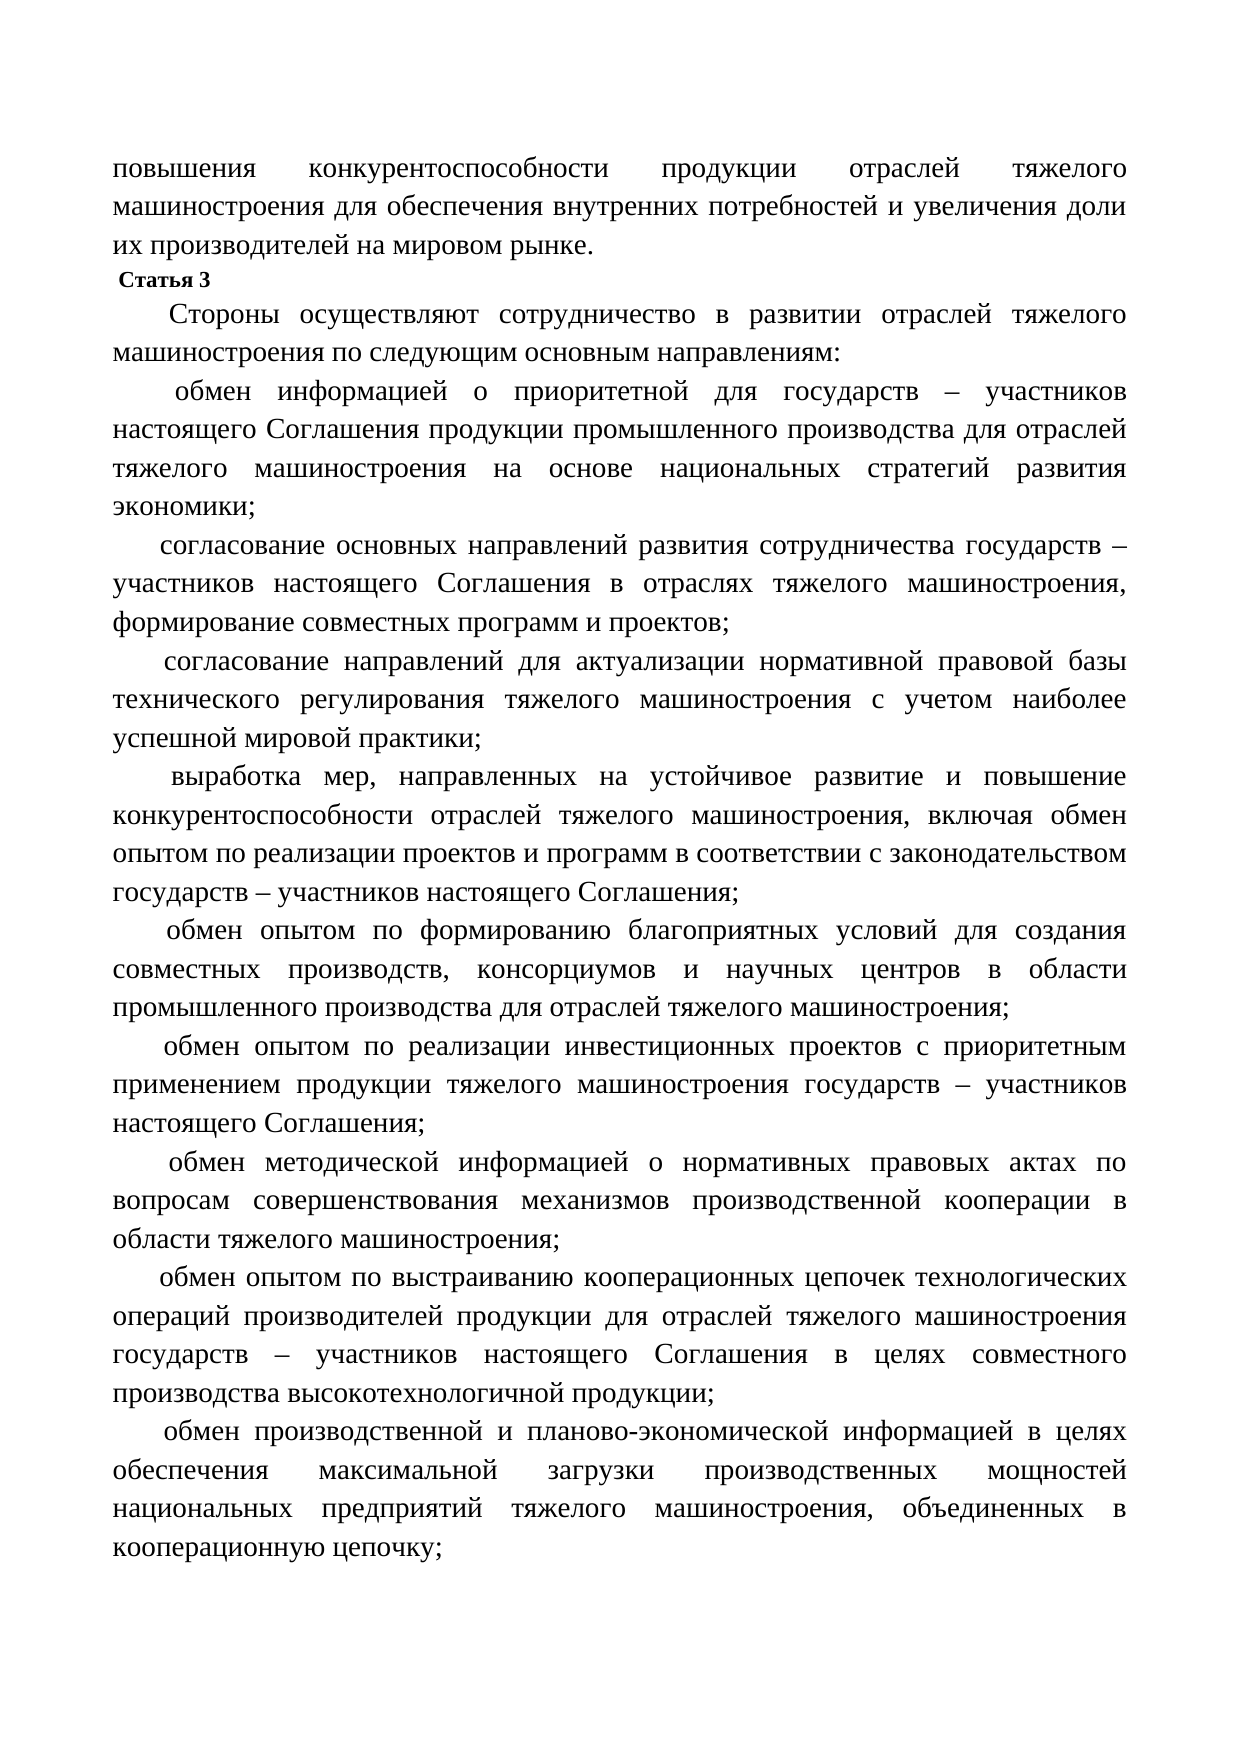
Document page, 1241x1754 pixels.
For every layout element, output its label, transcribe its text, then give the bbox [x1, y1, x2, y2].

text согласование основных направлений развития сотрудничества государств – участников настоящего Соглашения в отраслях тяжелого машиностроения, формирование совместных программ и проектов; [112, 527, 1128, 638]
text обмен опытом по выстраиванию кооперационных цепочек технологических операций производителей продукции для отраслей тяжелого машиностроения государств – участников настоящего Соглашения в целях совместного производства высокотехнологичной продукции; [112, 1259, 1128, 1408]
text выработка мер, направленных на устойчивое развитие и повышение конкурентоспособности отраслей тяжелого машиностроения, включая обмен опытом по реализации проектов и программ в соответствии с законодательством государств – участников настоящего Соглашения; [112, 758, 1128, 907]
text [112, 150, 1128, 261]
text Статья 3 [112, 266, 1128, 292]
text Стороны осуществляют сотрудничество в развитии отраслей тяжелого машиностроения по следующим основным направлениям: [112, 296, 1128, 368]
text согласование направлений для актуализации нормативной правовой базы технического регулирования тяжелого машиностроения с учетом наиболее успешной мировой практики; [112, 643, 1128, 753]
text обмен опытом по реализации инвестиционных проектов с приоритетным применением продукции тяжелого машиностроения государств – участников настоящего Соглашения; [112, 1028, 1128, 1139]
text обмен производственной и планово-экономической информацией в целях обеспечения максимальной загрузки производственных мощностей национальных предприятий тяжелого машиностроения, объединенных в кооперационную цепочку; [112, 1413, 1128, 1563]
text обмен информацией о приоритетной для государств – участников настоящего Соглашения продукции промышленного производства для отраслей тяжелого машиностроения на основе национальных стратегий развития экономики; [112, 373, 1128, 522]
text обмен методической информацией о нормативных правовых актах по вопросам совершенствования механизмов производственной кооперации в области тяжелого машиностроения; [112, 1144, 1128, 1254]
text обмен опытом по формированию благоприятных условий для создания совместных производств, консорциумов и научных центров в области промышленного производства для отраслей тяжелого машиностроения; [112, 912, 1128, 1023]
